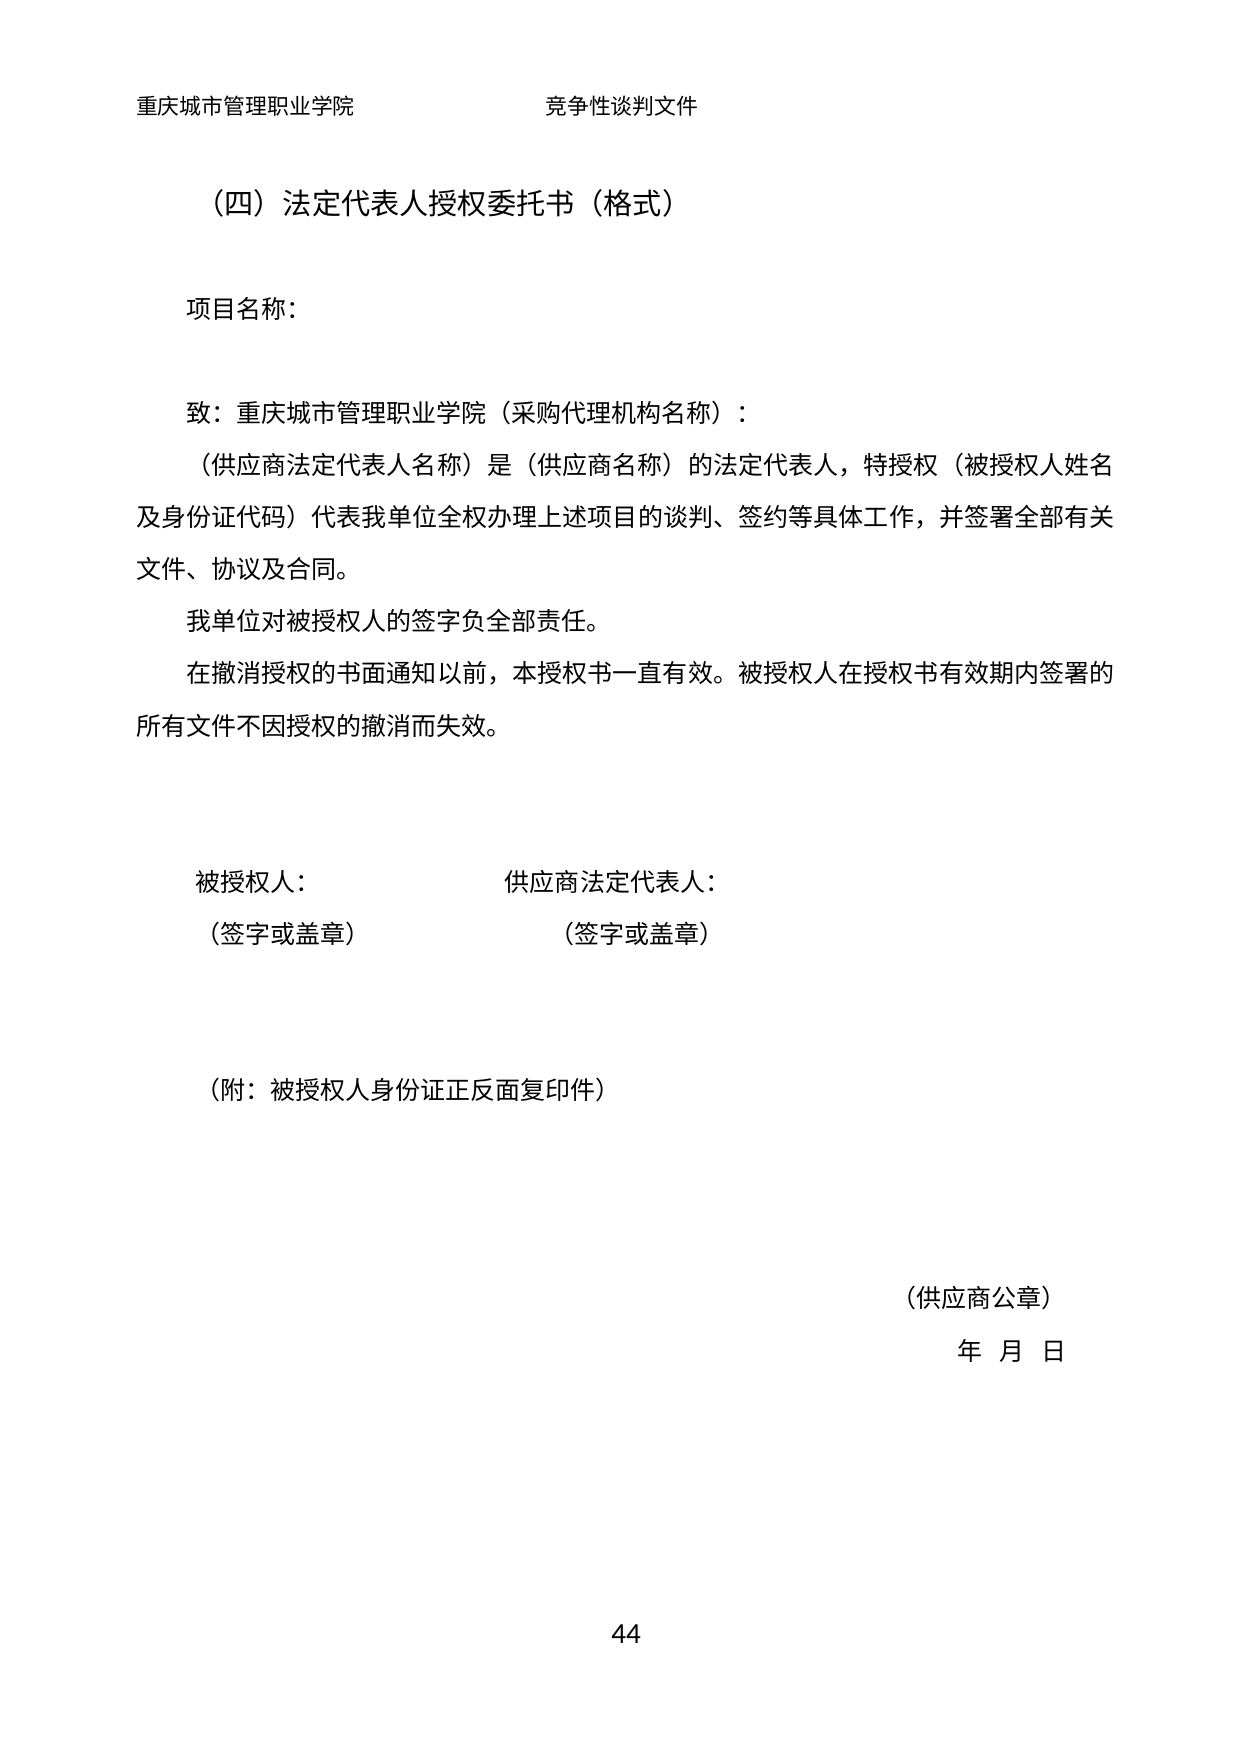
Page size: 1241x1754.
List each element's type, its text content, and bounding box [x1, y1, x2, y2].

text 在撤消授权的书面通知以前，本授权书一直有效。被授权人在授权书有效期内签署的所有文件不因授权的撤消而失效。 [136, 641, 1116, 745]
text （供应商公章） [136, 1266, 1066, 1318]
text 被授权人： 供应商法定代表人： [136, 849, 1116, 902]
text （签字或盖章） （签字或盖章） [136, 902, 1116, 954]
text 我单位对被授权人的签字负全部责任。 [136, 589, 1116, 641]
text 年 月 日 [136, 1318, 1066, 1370]
text （附：被授权人身份证正反面复印件） [136, 1058, 1116, 1110]
text 致：重庆城市管理职业学院（采购代理机构名称）： [136, 381, 1116, 433]
text （供应商法定代表人名称）是（供应商名称）的法定代表人，特授权（被授权人姓名及身份证代码）代表我单位全权办理上述项目的谈判、签约等具体工作，并签署全部有关文件、协议及合同。 [136, 433, 1116, 589]
text 项目名称： [136, 277, 1116, 329]
text （四）法定代表人授权委托书（格式） [136, 172, 1116, 224]
